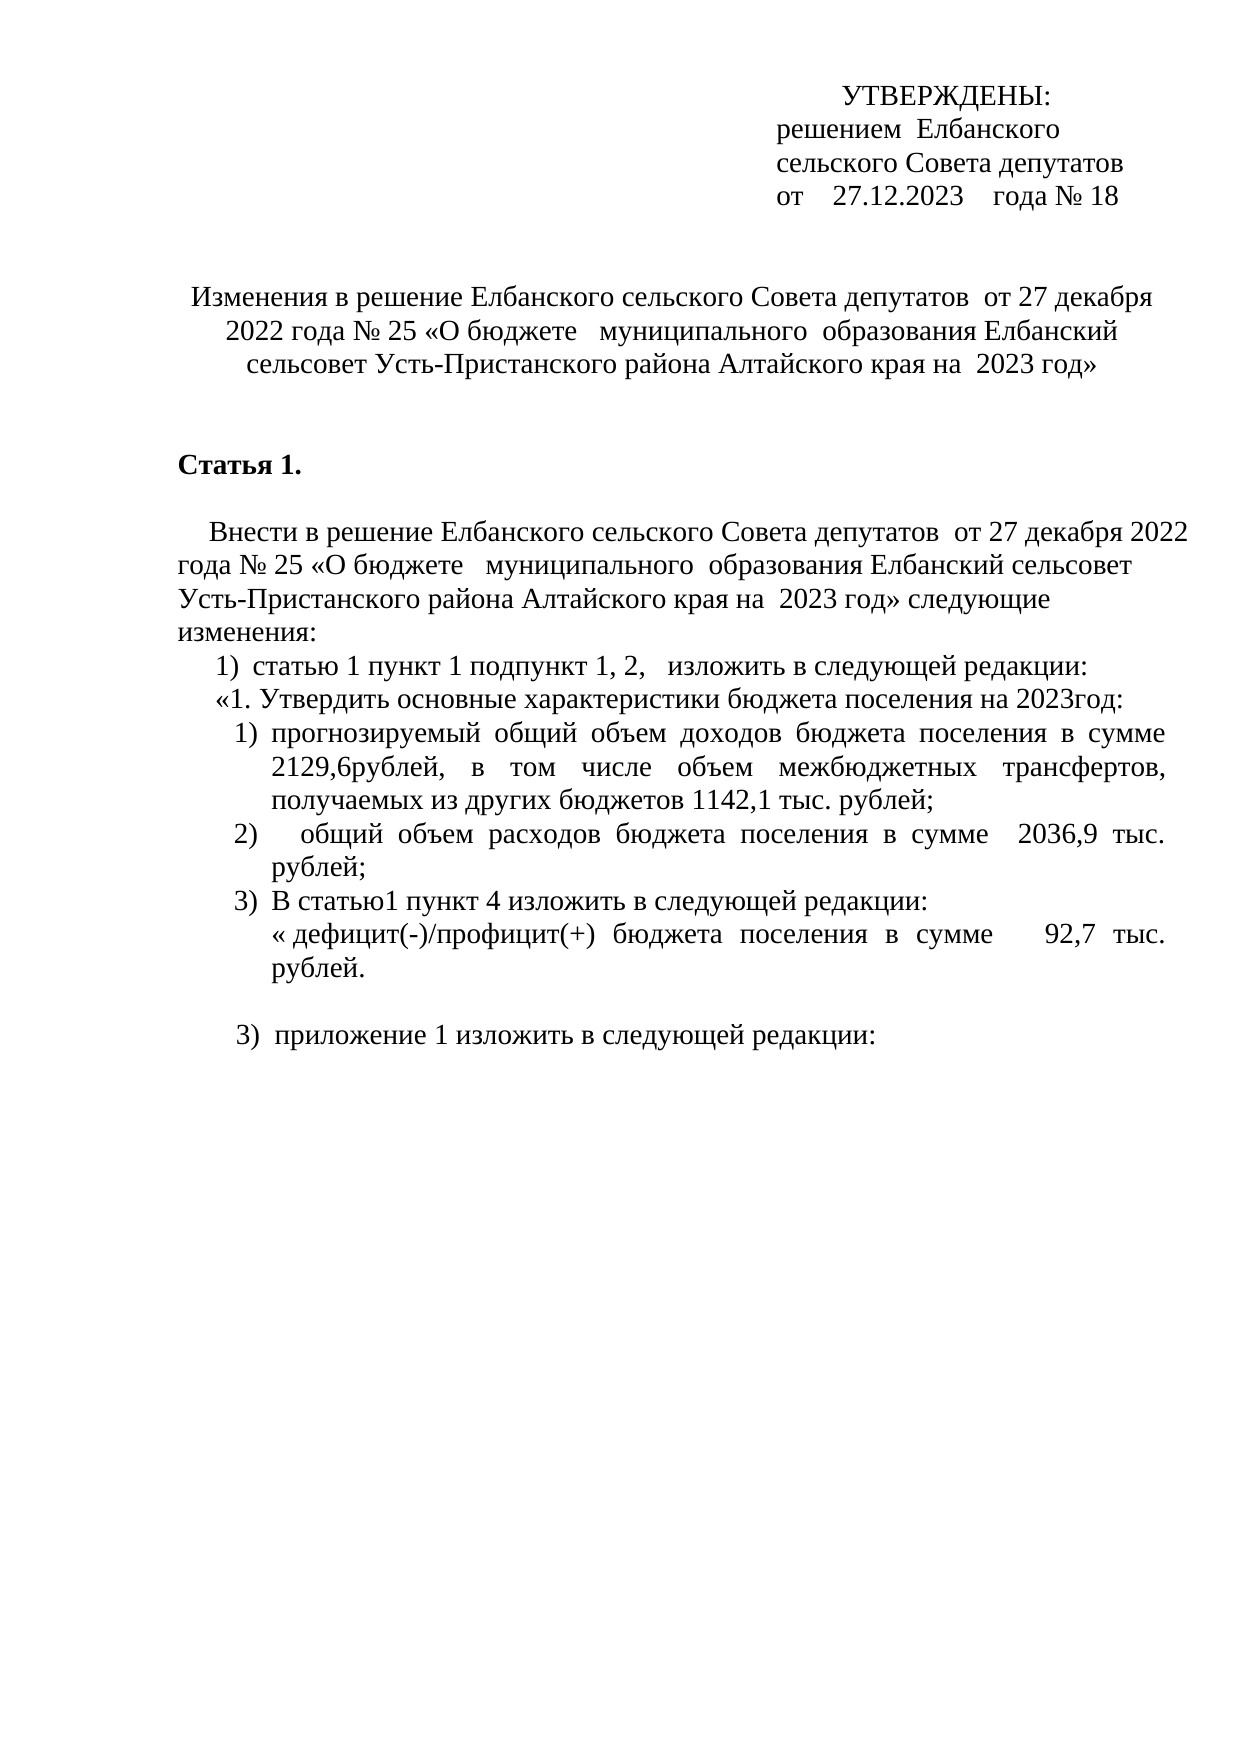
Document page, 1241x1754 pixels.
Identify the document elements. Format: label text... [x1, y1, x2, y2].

list В статью1 пункт 4 изложить в следующей редакции: [233, 883, 1167, 916]
text Изменения в решение Елбанского сельского Совета депутатов от 27 декабря 2022 года № 25 «О бюджете муниципального образования Елбанский сельсовет Усть-Пристанского района Алтайского края на 2023 год» [177, 279, 1167, 380]
text «1. Утвердить основные характеристики бюджета поселения на 2023год: [215, 682, 1167, 715]
list общий объем расходов бюджета поселения в сумме 2036,9 тыс. рублей; [233, 816, 1167, 883]
list « дефицит(-)/профицит(+) бюджета поселения в сумме 92,7 тыс. рублей. [271, 916, 1167, 983]
text 3) приложение 1 изложить в следующей редакции: [177, 1017, 1167, 1051]
list прогнозируемый общий объем доходов бюджета поселения в сумме 2129,6рублей, в том числе объем межбюджетных трансфертов, получаемых из других бюджетов 1142,1 тыс. рублей; [233, 715, 1167, 816]
text от 27.12.2023 года № 18 [776, 178, 1167, 212]
text Внести в решение Елбанского сельского Совета депутатов от 27 декабря 2022 года № 25 «О бюджете муниципального образования Елбанский сельсовет Усть-Пристанского района Алтайского края на 2023 год» следующие изменения: [177, 514, 1167, 648]
text УТВЕРЖДЕНЫ: [776, 78, 1167, 111]
list статью 1 пункт 1 подпункт 1, 2, изложить в следующей редакции: [215, 648, 1167, 682]
text сельского Совета депутатов [776, 145, 1167, 178]
text решением Елбанского [776, 111, 1167, 145]
text Статья 1. [177, 447, 1167, 480]
